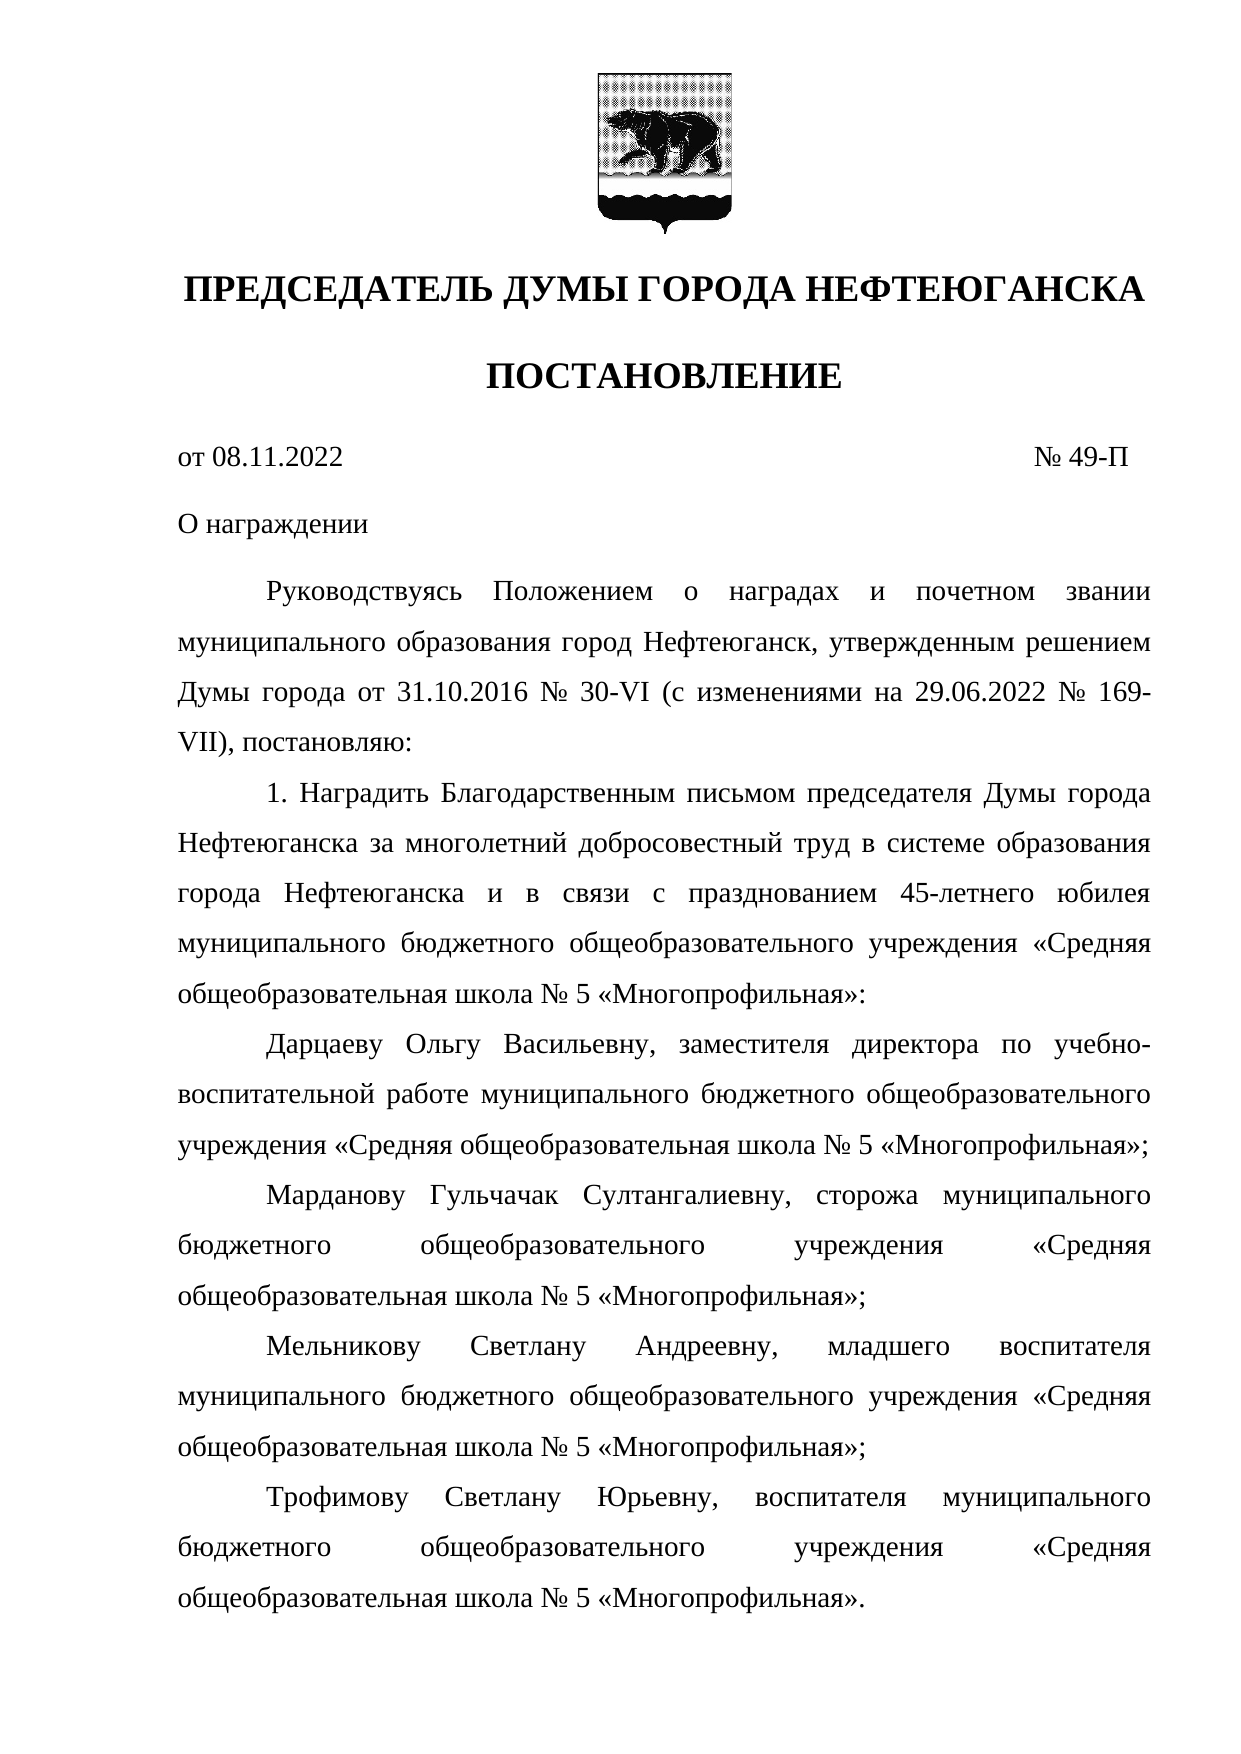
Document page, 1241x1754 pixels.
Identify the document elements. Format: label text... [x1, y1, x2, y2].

text Трофимову Светлану Юрьевну, воспитателя муниципального бюджетного общеобразовательного учреждения «Средняя общеобразовательная школа № 5 «Многопрофильная». [177, 1479, 1152, 1613]
text Мельникову Светлану Андреевну, младшего воспитателя муниципального бюджетного общеобразовательного учреждения «Средняя общеобразовательная школа № 5 «Многопрофильная»; [177, 1328, 1152, 1462]
text Дарцаеву Ольгу Васильевну, заместителя директора по учебно-воспитательной работе муниципального бюджетного общеобразовательного учреждения «Средняя общеобразовательная школа № 5 «Многопрофильная»; [177, 1026, 1152, 1160]
text от 08.11.2022 № 49-П [177, 439, 1152, 473]
text ПРЕДСЕДАТЕЛЬ ДУМЫ ГОРОДА НЕФТЕЮГАНСКА [177, 267, 1152, 310]
text О награждении [177, 506, 1152, 540]
text ПОСТАНОВЛЕНИЕ [177, 353, 1152, 396]
text Руководствуясь Положением о наградах и почетном звании муниципального образования город Нефтеюганск, утвержденным решением Думы города от 31.10.2016 № 30-VI (с изменениями на 29.06.2022 № 169-VII), постановляю: [177, 573, 1152, 758]
picture [597, 73, 732, 234]
text Марданову Гульчачак Султангалиевну, сторожа муниципального бюджетного общеобразовательного учреждения «Средняя общеобразовательная школа № 5 «Многопрофильная»; [177, 1177, 1152, 1311]
text 1. Наградить Благодарственным письмом председателя Думы города Нефтеюганска за многолетний добросовестный труд в системе образования города Нефтеюганска и в связи с празднованием 45-летнего юбилея муниципального бюджетного общеобразовательного учреждения «Средняя общеобразовательная школа № 5 «Многопрофильная»: [177, 775, 1152, 1009]
